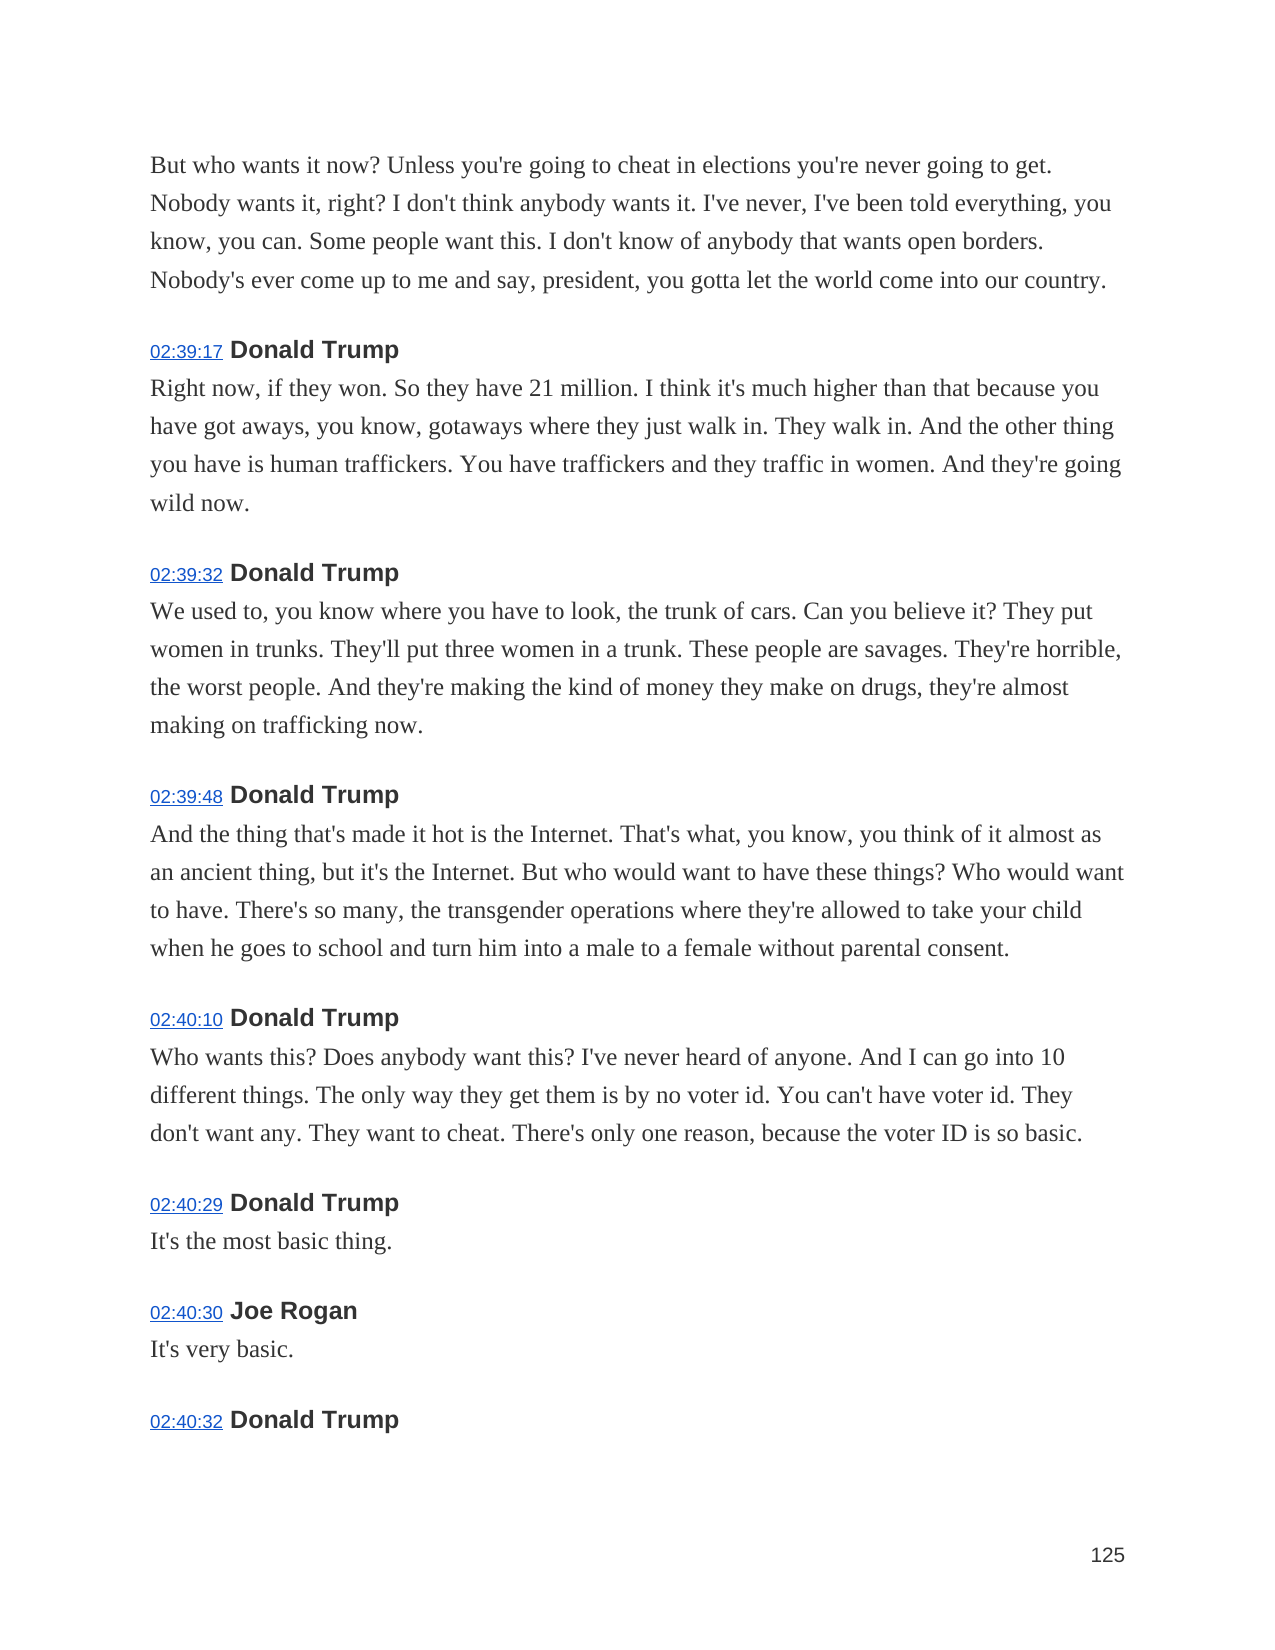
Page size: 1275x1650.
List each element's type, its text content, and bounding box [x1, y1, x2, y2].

text And the thing that's made it hot is the Internet. That's what, you know, you think of it almost as an ancient thing, but it's the Internet. But who would want to have these things? Who would want to have. There's so many, the transgender operations where they're allowed to take your child when he goes to school and turn him into a male to a female without parental consent. [150, 819, 1125, 962]
text 02:39:17 Donald Trump [150, 335, 1125, 363]
text We used to, you know where you have to look, the trunk of cars. Can you believe it? They put women in trunks. They'll put three women in a trunk. These people are savages. They're horrible, the worst people. And they're making the kind of money they make on drugs, they're almost making on trafficking now. [150, 596, 1125, 739]
text Who wants this? Does anybody want this? I've never heard of anyone. And I can go into 10 different things. The only way they get them is by no voter id. You can't have voter id. They don't want any. They want to cheat. There's only one reason, because the voter ID is so basic. [150, 1042, 1125, 1147]
text It's the most basic thing. [150, 1226, 1125, 1255]
text 02:39:48 Donald Trump [150, 781, 1125, 809]
text It's very basic. [150, 1334, 1125, 1363]
text 02:40:29 Donald Trump [150, 1188, 1125, 1217]
text 02:40:32 Donald Trump [150, 1404, 1125, 1433]
text 02:40:30 Joe Rogan [150, 1296, 1125, 1325]
text But who wants it now? Unless you're going to cheat in elections you're never going to get. Nobody wants it, right? I don't think anybody wants it. I've never, I've been told everything, you know, you can. Some people want this. I don't know of anybody that wants open borders. Nobody's ever come up to me and say, president, you gotta let the world come into our country. [150, 150, 1125, 293]
text Right now, if they won. So they have 21 million. I think it's much higher than that because you have got aways, you know, gotaways where they just walk in. They walk in. And the other thing you have is human traffickers. You have traffickers and they traffic in women. And they're going wild now. [150, 373, 1125, 516]
text 02:39:32 Donald Trump [150, 558, 1125, 586]
text 02:40:10 Donald Trump [150, 1003, 1125, 1032]
